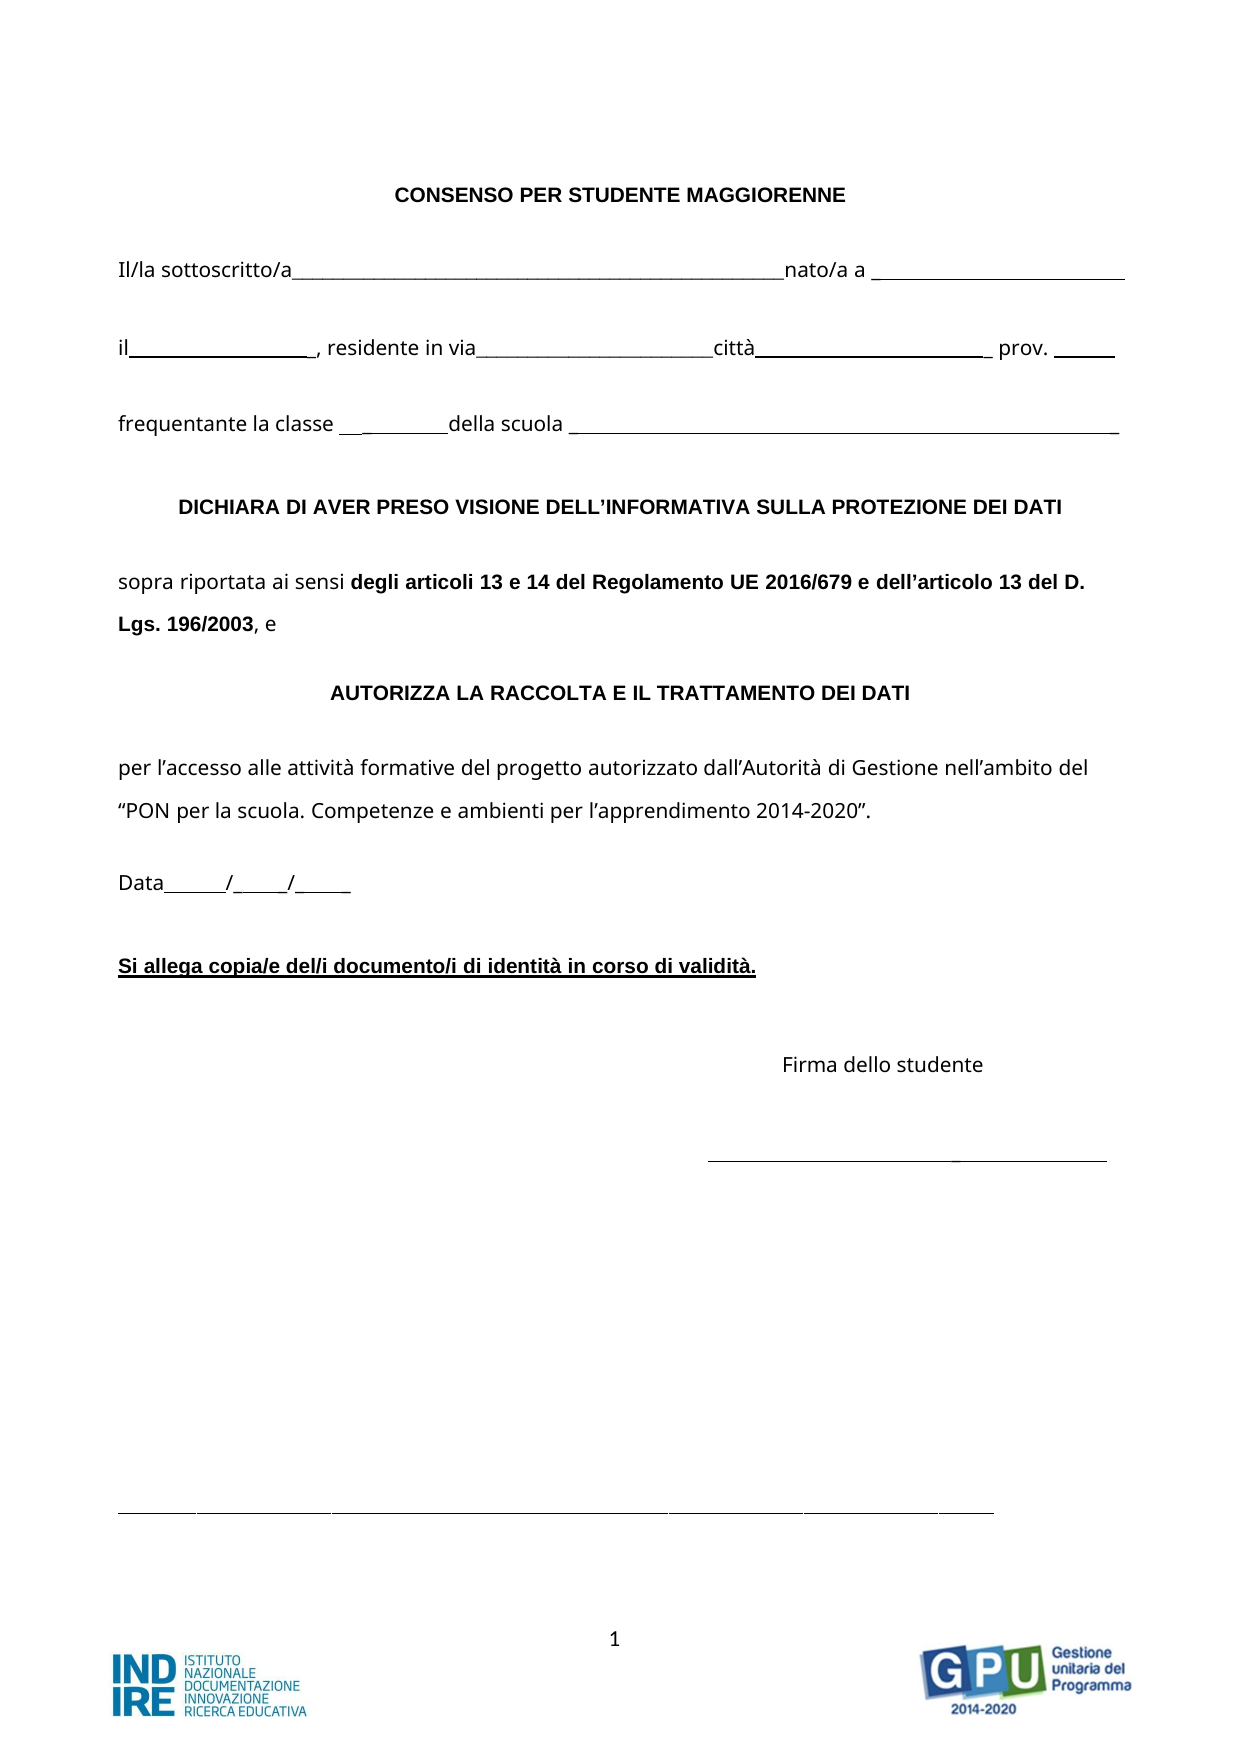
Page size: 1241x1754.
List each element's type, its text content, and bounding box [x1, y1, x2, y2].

text frequentante la classe _ della scuola _ _ [118, 409, 1182, 438]
text _ [708, 1137, 1182, 1165]
text CONSENSO PER STUDENTE MAGGIORENNE [144, 183, 1096, 207]
text Il/la sottoscritto/a nato/a a _ [77, 256, 1166, 284]
picture [109, 1652, 310, 1717]
text DICHIARA DI AVER PRESO VISIONE DELL’INFORMATIVA SULLA PROTEZIONE DEI DATI [77, 495, 1163, 519]
text Si allega copia/e del/i documento/i di identità in corso di validità. [118, 954, 1182, 978]
text Data /_ _/_ _ [118, 868, 1182, 897]
text il _, residente in via città _ prov. [118, 333, 1182, 361]
text Firma dello studente [782, 1051, 1182, 1079]
text AUTORIZZA LA RACCOLTA E IL TRATTAMENTO DEI DATI [144, 681, 1096, 705]
picture [916, 1643, 1134, 1716]
text sopra riportata ai sensi degli articoli 13 e 14 del Regolamento UE 2016/679 e dell’articolo 13 del D. Lgs. 196/2003, e [118, 567, 1132, 638]
text per l’accesso alle attività formative del progetto autorizzato dall’Autorità di Gestione nell’ambito del “PON per la scuola. Competenze e ambienti per l’apprendimento 2014-2020”. [118, 753, 1132, 825]
